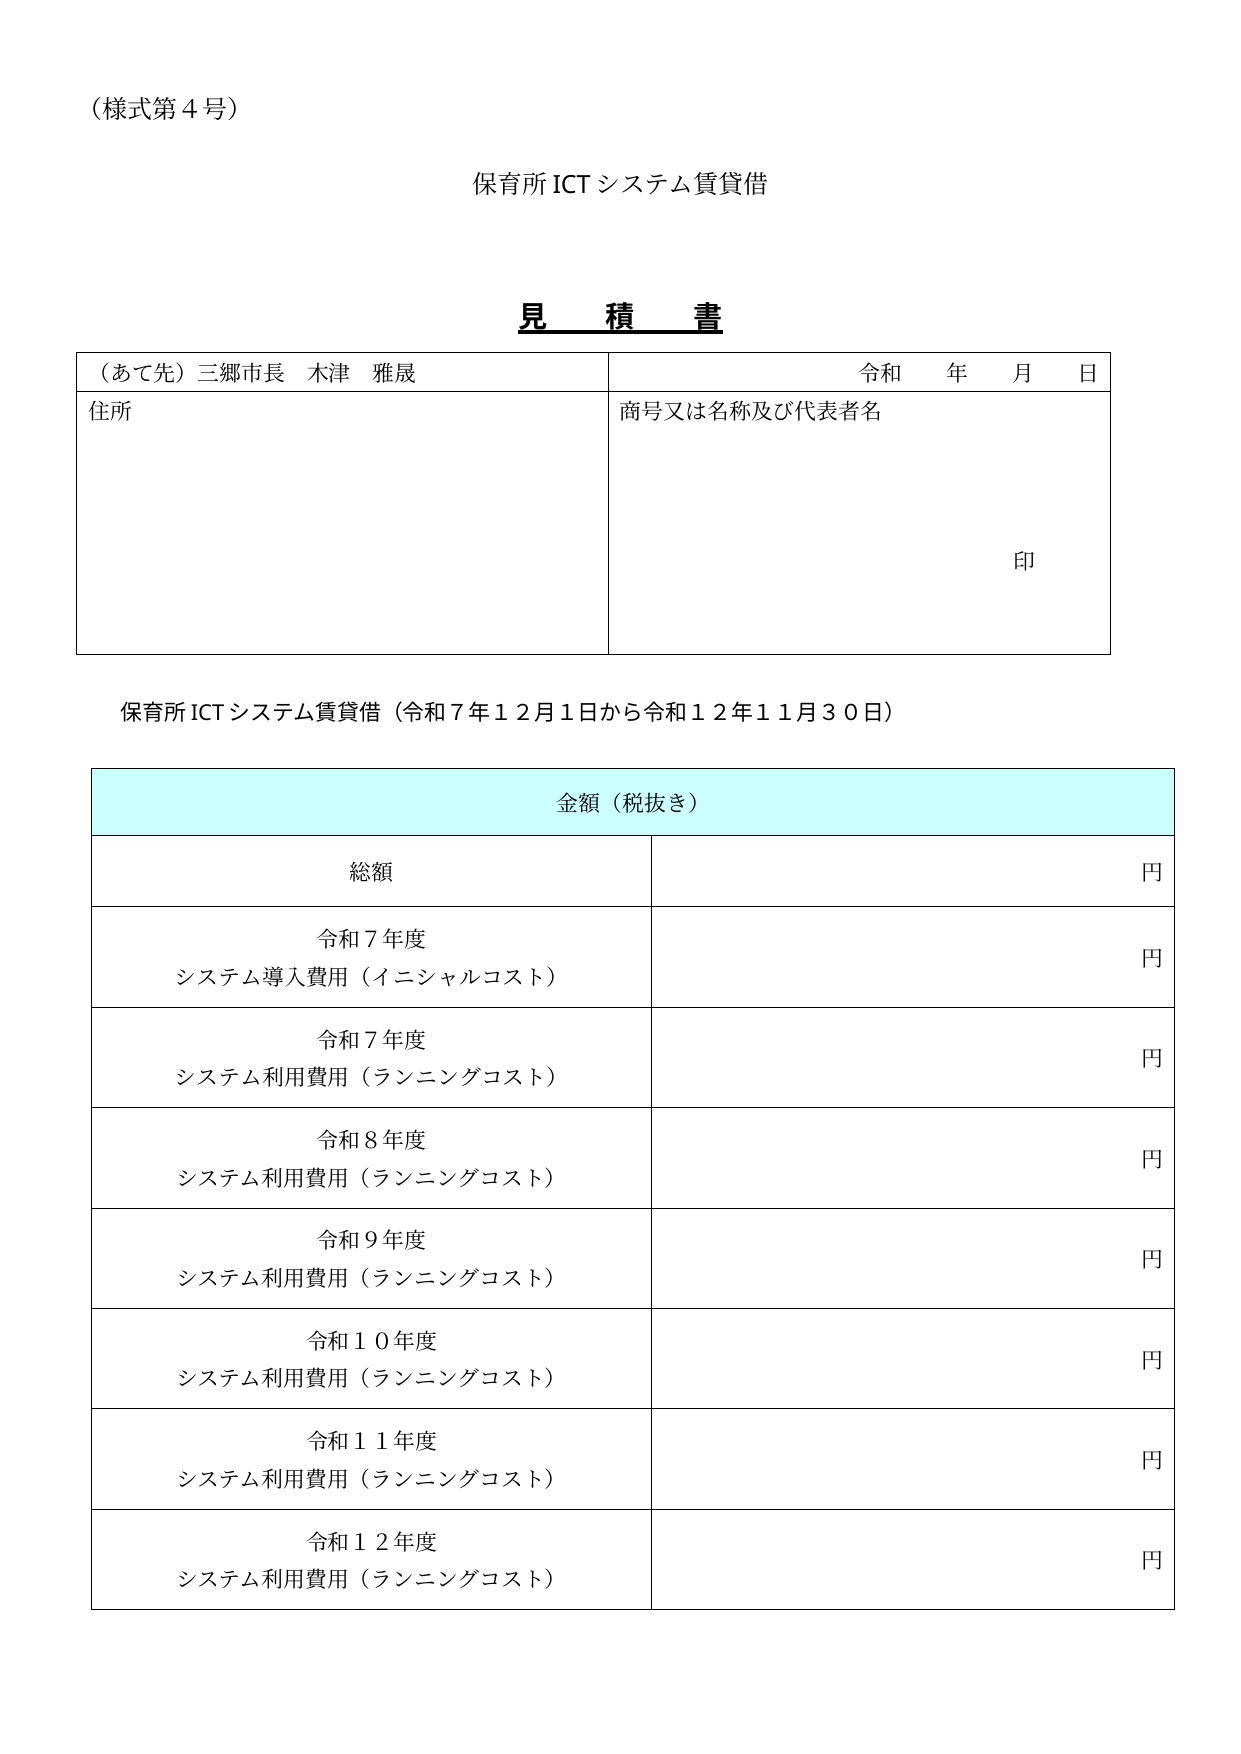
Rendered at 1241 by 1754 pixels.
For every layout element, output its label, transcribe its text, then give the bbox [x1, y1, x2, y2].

table_cell 商号又は名称及び代表者名 印 [609, 392, 1110, 654]
text 保育所ICTシステム賃貸借（令和７年１２月１日から令和１２年１１月３０日） [77, 693, 1163, 730]
table_cell 円 [652, 836, 1174, 906]
table_cell 円 [652, 907, 1174, 1007]
table_header 令和 年 月 日 [609, 353, 1110, 391]
table_cell 円 [652, 1209, 1174, 1308]
table_cell 令和１２年度 システム利用費用（ランニングコスト） [92, 1510, 651, 1609]
table_cell 住所 [77, 392, 608, 654]
text 見 積 書 [77, 277, 1163, 352]
table_cell 令和８年度 システム利用費用（ランニングコスト） [92, 1108, 651, 1207]
table_header （あて先）三郷市長 木津 雅晟 [77, 353, 608, 391]
table_cell 円 [652, 1108, 1174, 1207]
table_cell 円 [652, 1409, 1174, 1509]
table_header 金額（税抜き） [92, 769, 1174, 835]
table_cell 令和７年度 システム導入費用（イニシャルコスト） [92, 907, 651, 1007]
table_cell 総額 [92, 836, 651, 906]
table_cell 令和１０年度 システム利用費用（ランニングコスト） [92, 1309, 651, 1408]
text （様式第４号） [77, 89, 1163, 127]
table_cell 円 [652, 1309, 1174, 1408]
text 保育所ICTシステム賃貸借 [77, 164, 1163, 202]
table_cell 令和７年度 システム利用費用（ランニングコスト） [92, 1008, 651, 1107]
table_cell 円 [652, 1008, 1174, 1107]
table_cell 令和９年度 システム利用費用（ランニングコスト） [92, 1209, 651, 1308]
table_cell 円 [652, 1510, 1174, 1609]
table_cell 令和１１年度 システム利用費用（ランニングコスト） [92, 1409, 651, 1509]
